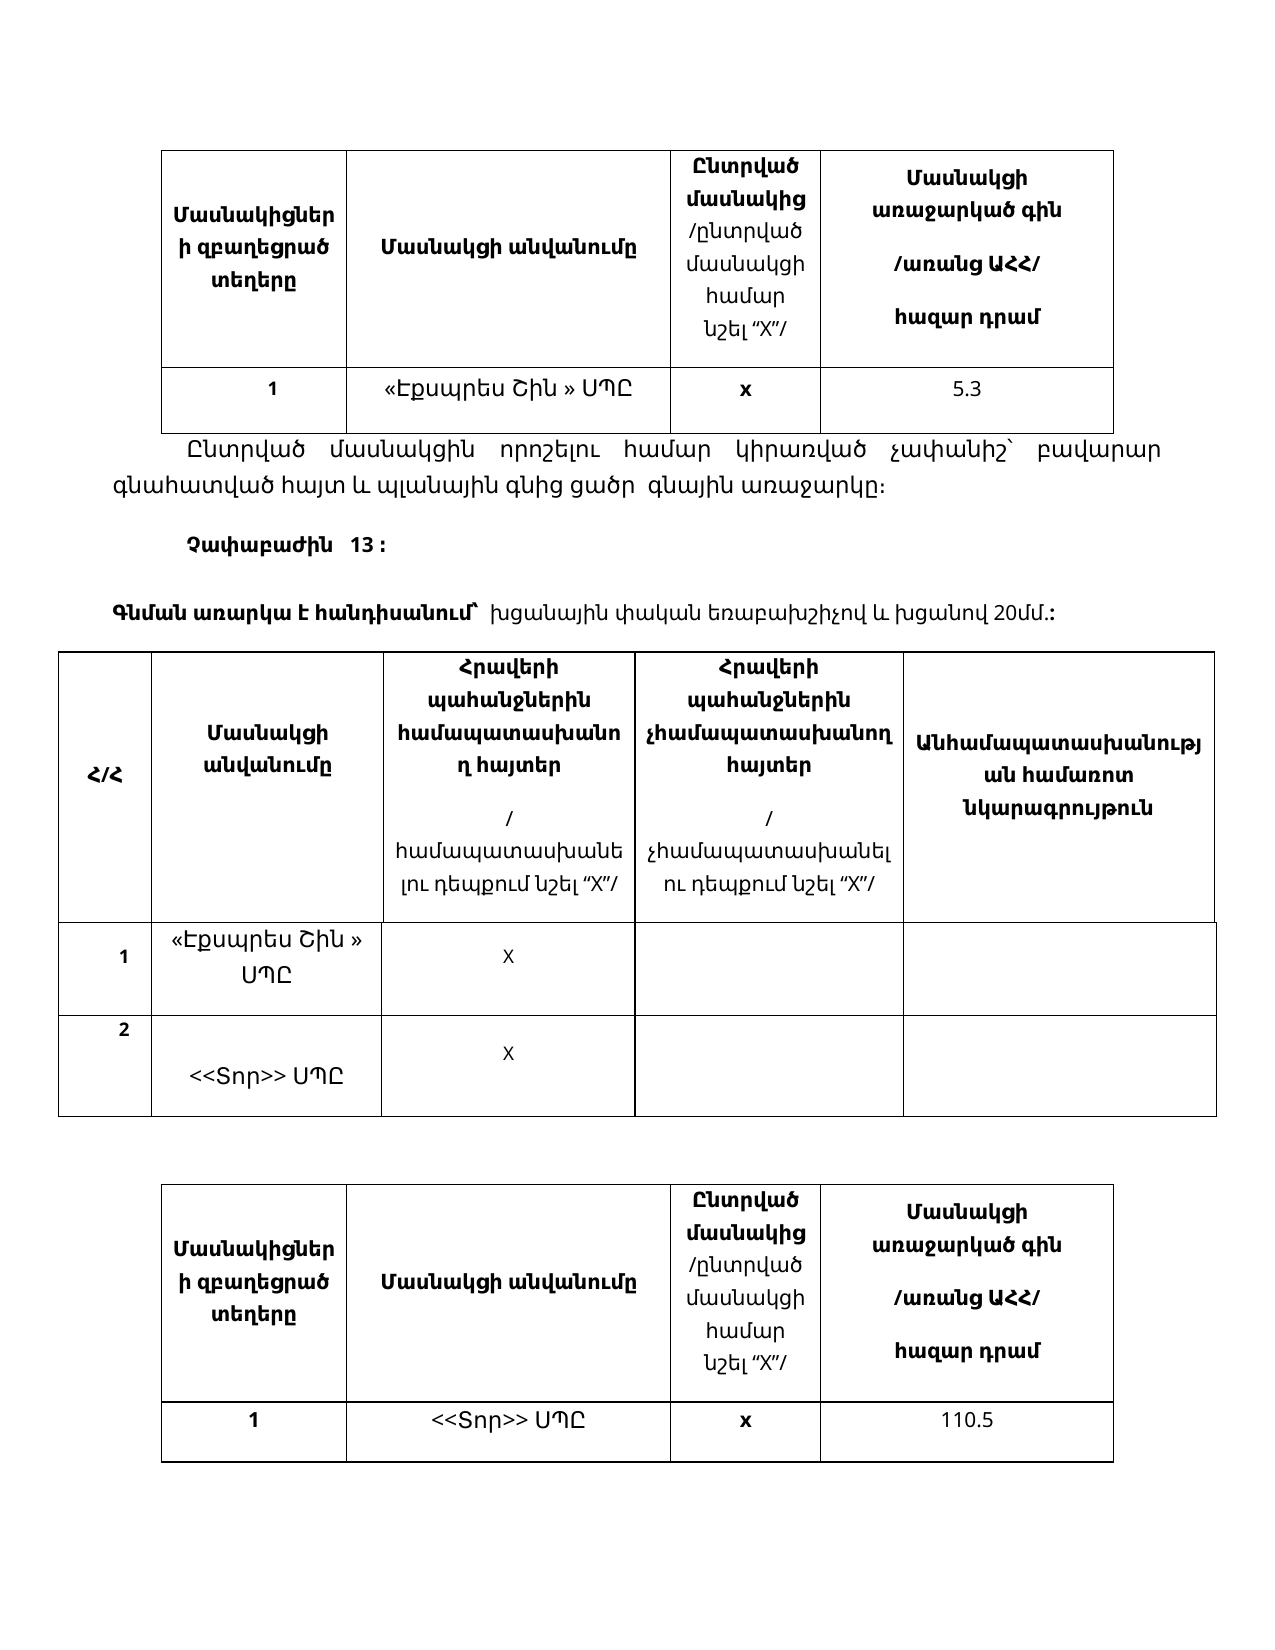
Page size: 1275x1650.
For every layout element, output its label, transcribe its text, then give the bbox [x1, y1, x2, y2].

table_cell X [382, 1016, 634, 1116]
table_header Ընտրված մասնակից /ընտրված մասնակցի համար նշել “X”/ [671, 151, 820, 367]
table_header Մասնակիցների զբաղեցրած տեղերը [162, 1185, 346, 1401]
table_header Մասնակցի անվանումը [347, 151, 670, 367]
table_header Ընտրված մասնակից /ընտրված մասնակցի համար նշել “X”/ [671, 1185, 820, 1401]
text Ընտրված մասնակցին որոշելու համար կիրառված չափանիշ՝ բավարար գնահատված հայտ և պլանային գնից ցածր գնային առաջարկը։ [112, 433, 1162, 501]
table_cell [904, 923, 1216, 1015]
text Գնման առարկա է հանդիսանում՝ խցանային փական եռաբախշիչով և խցանով 20մմ.: [112, 598, 1162, 626]
table_header Մասնակցի առաջարկած գին /առանց ԱՀՀ/ հազար դրամ [821, 1185, 1113, 1401]
table_cell X [382, 923, 634, 1015]
table_cell 5.3 [821, 368, 1113, 432]
table_cell 1 [59, 923, 151, 1015]
table_header Հրավերի պահանջներին չհամապատասխանող հայտեր /չհամապատասխանելու դեպքում նշել “X”/ [636, 653, 903, 922]
table_cell «Էքսպրես Շին » ՍՊԸ [152, 923, 381, 1015]
text Չափաբաժին 13 ։ [112, 530, 1162, 559]
table_header Մասնակցի առաջարկած գին /առանց ԱՀՀ/ հազար դրամ [821, 151, 1113, 367]
table_cell [636, 1016, 903, 1116]
table_header Հրավերի պահանջներին համապատասխանող հայտեր /համապատասխանելու դեպքում նշել “X”/ [384, 653, 634, 922]
table_cell 1 [162, 368, 346, 432]
table_cell 110.5 [821, 1403, 1113, 1461]
table_cell [636, 923, 903, 1015]
table_header Անհամապատասխանության համառոտ նկարագրույթուն [904, 653, 1214, 922]
table_header Մասնակցի անվանումը [152, 653, 383, 922]
table_cell <<Տոր>> ՍՊԸ [347, 1403, 670, 1461]
table_cell <<Տոր>> ՍՊԸ [152, 1016, 381, 1116]
table_cell 2 [59, 1016, 151, 1116]
table_header Հ/Հ [59, 653, 151, 922]
table_cell «Էքսպրես Շին » ՍՊԸ [347, 368, 670, 432]
table_cell x [671, 368, 820, 432]
table_cell x [671, 1403, 820, 1461]
table_header Մասնակիցների զբաղեցրած տեղերը [162, 151, 346, 367]
table_header Մասնակցի անվանումը [347, 1185, 670, 1401]
table_cell 1 [162, 1403, 346, 1461]
table_cell [904, 1016, 1216, 1116]
